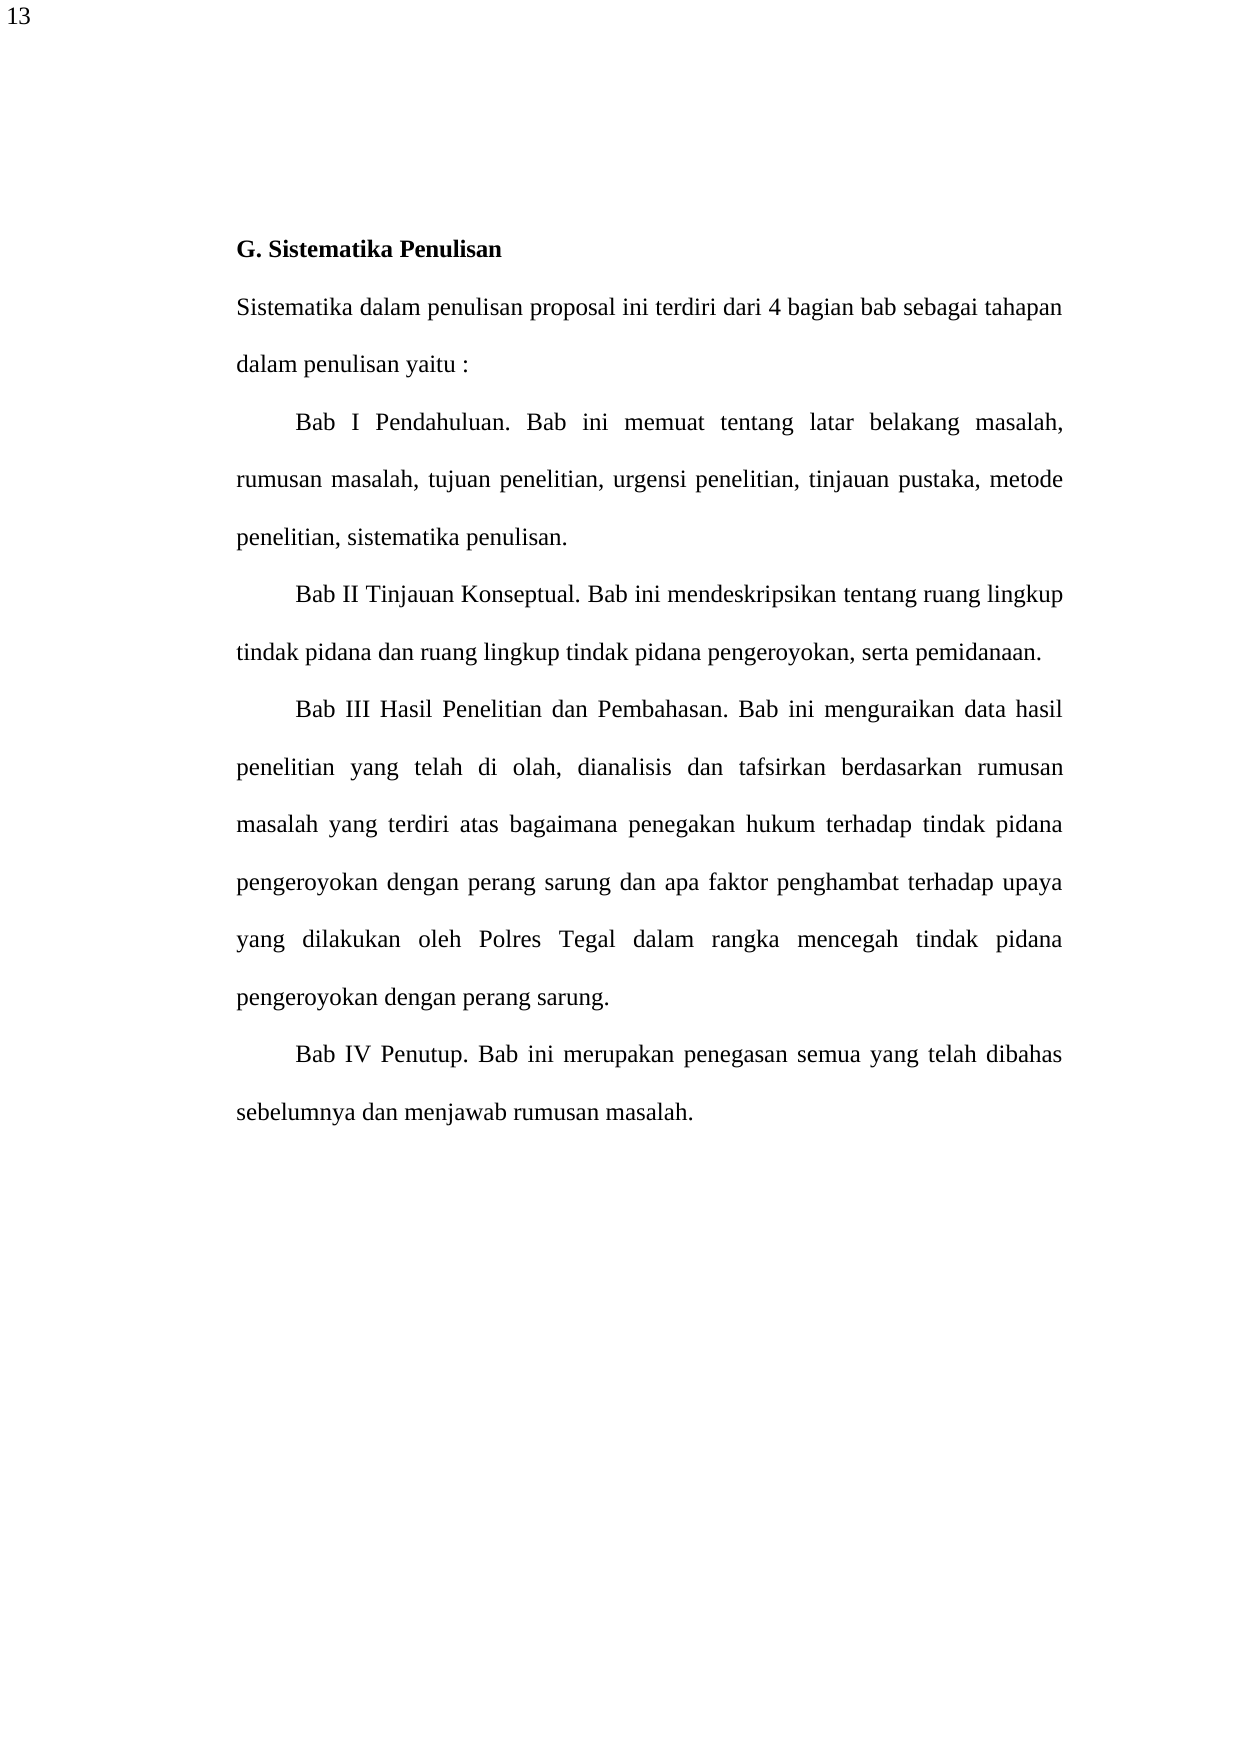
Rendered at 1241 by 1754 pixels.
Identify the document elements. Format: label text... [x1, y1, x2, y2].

text Bab II Tinjauan Konseptual. Bab ini mendeskripsikan tentang ruang lingkup tindak pidana dan ruang lingkup tindak pidana pengeroyokan, serta pemidanaan. [236, 579, 1063, 666]
text Bab I Pendahuluan. Bab ini memuat tentang latar belakang masalah, rumusan masalah, tujuan penelitian, urgensi penelitian, tinjauan pustaka, metode penelitian, sistematika penulisan. [236, 407, 1063, 551]
text Bab IV Penutup. Bab ini merupakan penegasan semua yang telah dibahas sebelumnya dan menjawab rumusan masalah. [236, 1039, 1063, 1126]
text Bab III Hasil Penelitian dan Pembahasan. Bab ini menguraikan data hasil penelitian yang telah di olah, dianalisis dan tafsirkan berdasarkan rumusan masalah yang terdiri atas bagaimana penegakan hukum terhadap tindak pidana pengeroyokan dengan perang sarung dan apa faktor penghambat terhadap upaya yang dilakukan oleh Polres Tegal dalam rangka mencegah tindak pidana pengeroyokan dengan perang sarung. [236, 694, 1063, 1011]
text Sistematika dalam penulisan proposal ini terdiri dari 4 bagian bab sebagai tahapan dalam penulisan yaitu : [236, 292, 1063, 378]
subtitle Sistematika Penulisan [236, 234, 1076, 263]
